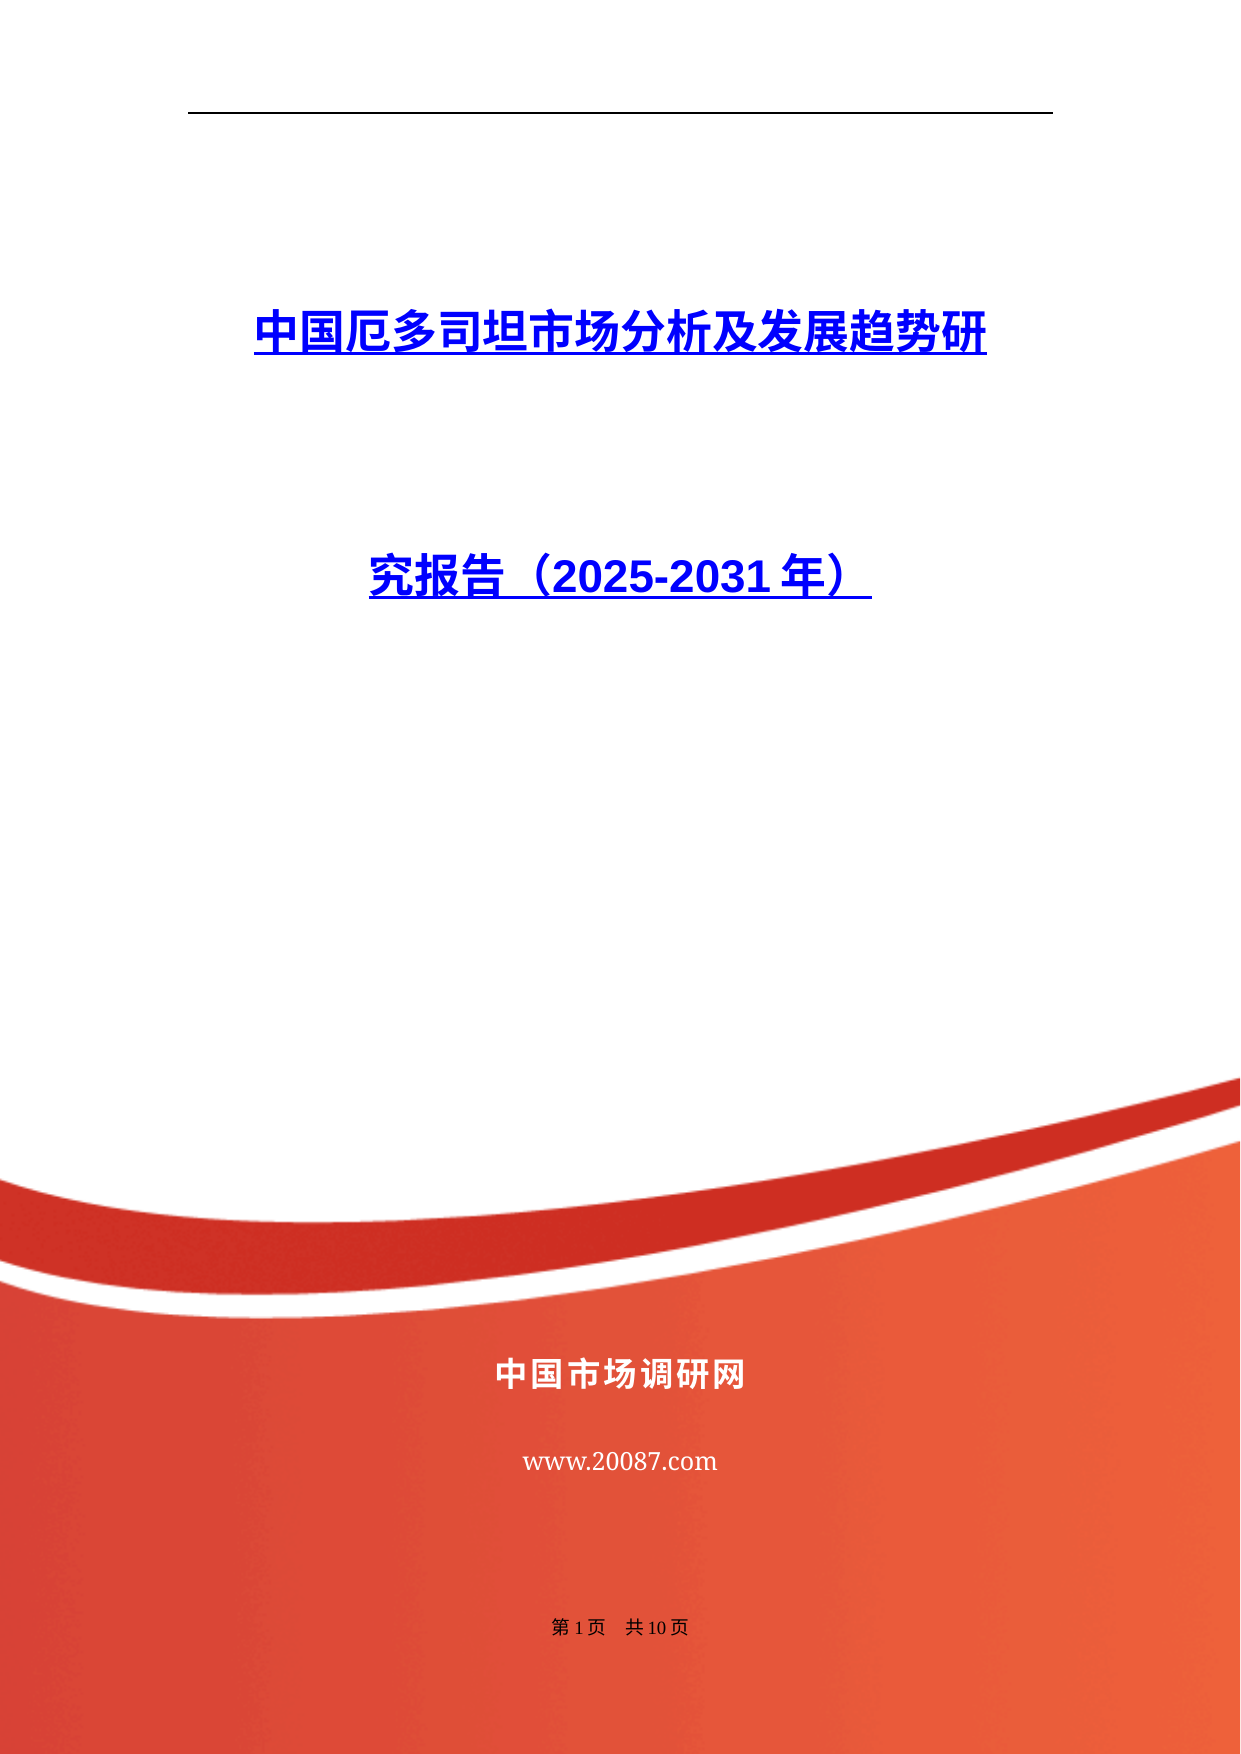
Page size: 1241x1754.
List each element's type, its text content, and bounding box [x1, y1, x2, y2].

text www.20087.com [187, 1428, 1053, 1493]
picture [0, 1006, 1241, 1754]
table_header 中国厄多司坦市场分析及发展趋势研究报告（2025-2031年） [188, 207, 1053, 773]
subtitle 中国市场调研网 [187, 1339, 1053, 1404]
